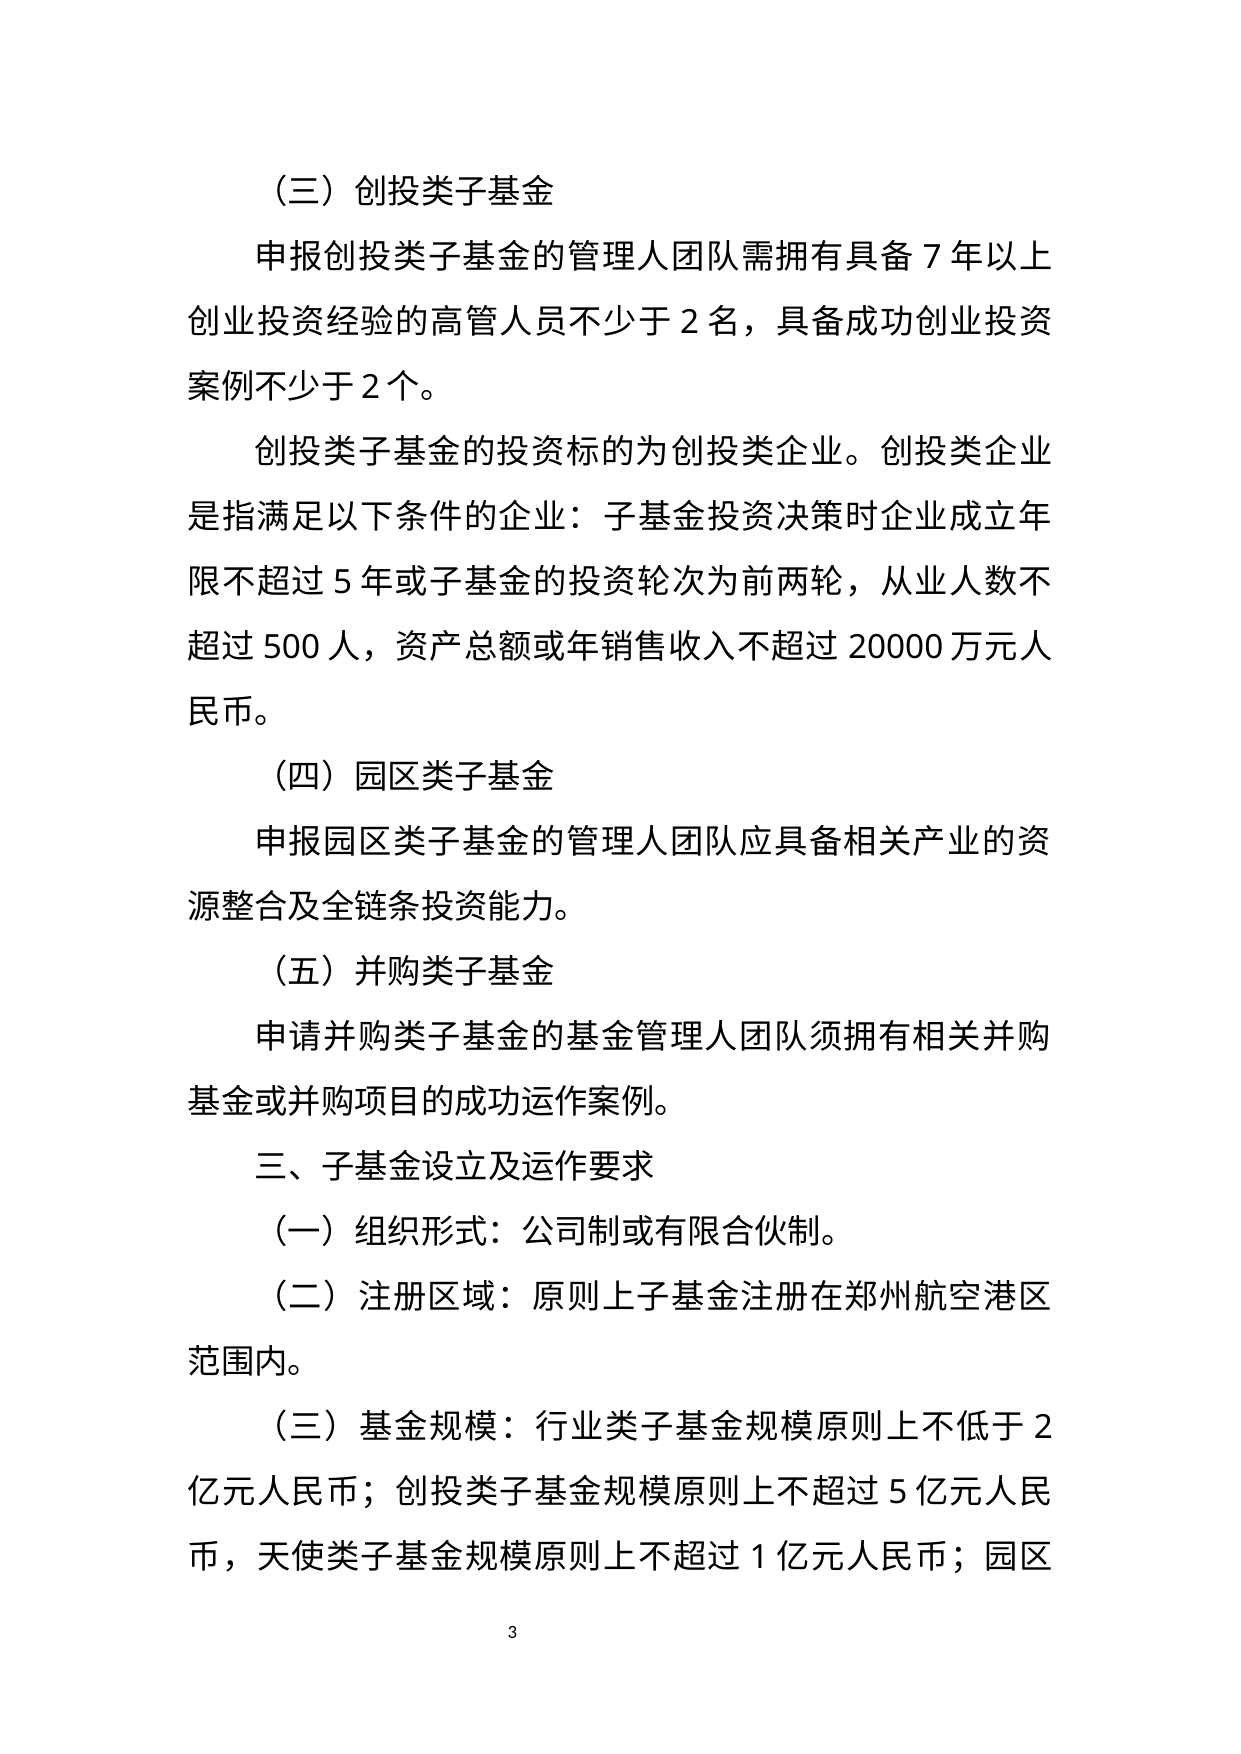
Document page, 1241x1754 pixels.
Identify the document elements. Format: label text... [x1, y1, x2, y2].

list 并购类子基金 [187, 936, 1053, 1001]
list 申请并购类子基金的基金管理人团队须拥有相关并购基金或并购项目的成功运作案例。 [187, 1001, 1053, 1131]
text 创投类子基金的投资标的为创投类企业。创投类企业是指满足以下条件的企业：子基金投资决策时企业成立年限不超过5年或子基金的投资轮次为前两轮，从业人数不超过500人，资产总额或年销售收入不超过20000万元人民币。 [187, 416, 1053, 741]
text （二）注册区域：原则上子基金注册在郑州航空港区范围内。 [187, 1261, 1053, 1391]
text （一）组织形式：公司制或有限合伙制。 [187, 1196, 1053, 1261]
list 申报创投类子基金的管理人团队需拥有具备7年以上创业投资经验的高管人员不少于2名，具备成功创业投资案例不少于2个。 [187, 221, 1053, 416]
text （四）园区类子基金 [187, 741, 1053, 806]
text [187, 1391, 1053, 1586]
list 申报园区类子基金的管理人团队应具备相关产业的资源整合及全链条投资能力。 [187, 806, 1053, 936]
text 三、子基金设立及运作要求 [187, 1131, 1053, 1196]
text （三）创投类子基金 [187, 156, 1053, 221]
